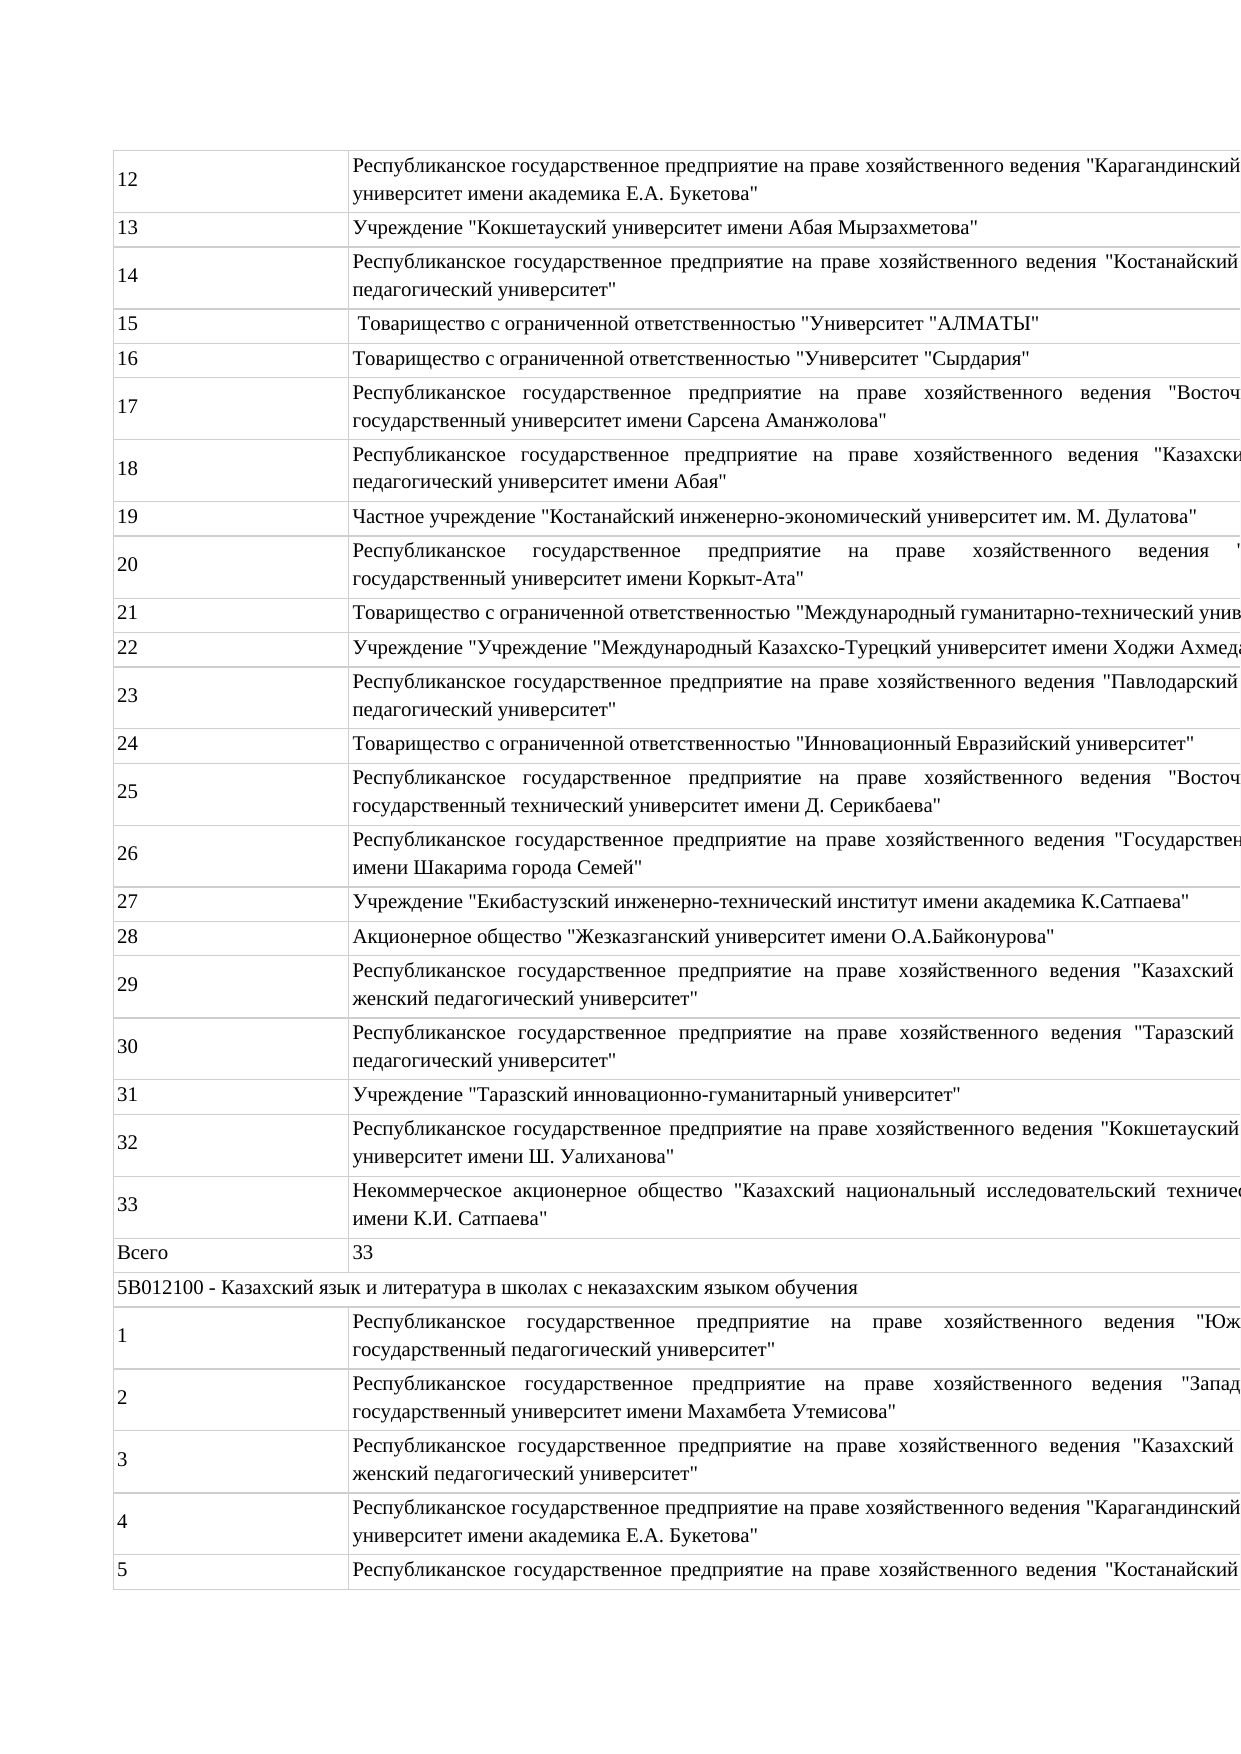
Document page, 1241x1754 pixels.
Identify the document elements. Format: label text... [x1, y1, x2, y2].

table_cell 28 [114, 922, 348, 955]
table_cell Некоммерческое акционерное общество "Казахский национальный исследовательский технический университет имени К.И. Сатпаева" [349, 1177, 1240, 1237]
table_cell Республиканское государственное предприятие на праве хозяйственного ведения "Таразский государственный педагогический университет" [349, 1019, 1240, 1079]
table_cell 33 [114, 1177, 348, 1237]
table_cell Республиканское государственное предприятие на праве хозяйственного ведения "Казахский государственный женский педагогический университет" [349, 1431, 1240, 1492]
table_cell 25 [114, 764, 348, 824]
table_cell 17 [114, 378, 348, 439]
table_cell Республиканское государственное предприятие на праве хозяйственного ведения "Павлодарский государственный педагогический университет" [349, 668, 1240, 728]
table_cell Товарищество с ограниченной ответственностью "Международный гуманитарно-технический университет" [349, 599, 1240, 632]
table_cell 22 [114, 633, 348, 666]
table_cell Всего [114, 1239, 348, 1272]
table_cell 24 [114, 729, 348, 762]
table_cell 19 [114, 502, 348, 535]
table_cell 12 [114, 151, 348, 212]
table_cell 27 [114, 888, 348, 921]
table_cell 15 [114, 310, 348, 343]
table_cell Республиканское государственное предприятие на праве хозяйственного ведения "Восточно-Казахстанский государственный университет имени Сарсена Аманжолова" [349, 378, 1240, 439]
table_cell 29 [114, 956, 348, 1017]
table_cell 5 [114, 1555, 348, 1588]
table_cell 14 [114, 248, 348, 308]
table_cell Учреждение "Учреждение "Международный Казахско-Турецкий университет имени Ходжи Ахмеда Ясави"" [349, 633, 1240, 666]
table_cell Республиканское государственное предприятие на праве хозяйственного ведения "Казахский государственный женский педагогический университет" [349, 956, 1240, 1017]
table_cell 18 [114, 440, 348, 501]
table_cell 13 [114, 213, 348, 246]
table_cell Учреждение "Кокшетауский университет имени Абая Мырзахметова" [349, 213, 1240, 246]
table_cell Республиканское государственное предприятие на праве хозяйственного ведения "Восточно-Казахстанский государственный технический университет имени Д. Серикбаева" [349, 764, 1240, 824]
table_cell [349, 1555, 1240, 1588]
table_cell Республиканское государственное предприятие на праве хозяйственного ведения "Государственный университет имени Шакарима города Семей" [349, 826, 1240, 886]
table_cell 5B012100 - Казахский язык и литература в школах с неказахским языком обучения [114, 1273, 1240, 1306]
table_cell Учреждение "Таразский инновационно-гуманитарный университет" [349, 1080, 1240, 1113]
table_cell Товарищество с ограниченной ответственностью "Инновационный Евразийский университет" [349, 729, 1240, 762]
table_cell Частное учреждение "Костанайский инженерно-экономический университет им. М. Дулатова" [349, 502, 1240, 535]
table_cell 3 [114, 1431, 348, 1492]
table_cell 26 [114, 826, 348, 886]
table_cell Республиканское государственное предприятие на праве хозяйственного ведения "Кокшетауский государственный университет имени Ш. Уалиханова" [349, 1115, 1240, 1176]
table_cell 2 [114, 1370, 348, 1430]
table_cell 33 [349, 1239, 1240, 1272]
table_cell 1 [114, 1308, 348, 1368]
table_cell Товарищество с ограниченной ответственностью "Университет "АЛМАТЫ" [349, 310, 1240, 343]
table_cell 20 [114, 537, 348, 597]
table_cell 32 [114, 1115, 348, 1176]
table_cell 16 [114, 344, 348, 377]
table_cell 31 [114, 1080, 348, 1113]
table_cell Учреждение "Екибастузский инженерно-технический институт имени академика К.Сатпаева" [349, 888, 1240, 921]
table_cell Республиканское государственное предприятие на праве хозяйственного ведения "Костанайский государственный педагогический университет" [349, 248, 1240, 308]
table_cell 30 [114, 1019, 348, 1079]
table_cell Республиканское государственное предприятие на праве хозяйственного ведения "Карагандинский государственный университет имени академика Е.А. Букетова" [349, 151, 1240, 212]
table_cell Республиканское государственное предприятие на праве хозяйственного ведения "Южно-Казахстанский государственный педагогический университет" [349, 1308, 1240, 1368]
table_cell Республиканское государственное предприятие на праве хозяйственного ведения "Карагандинский государственный университет имени академика Е.А. Букетова" [349, 1494, 1240, 1554]
table_cell Товарищество с ограниченной ответственностью "Университет "Сырдария" [349, 344, 1240, 377]
table_cell Республиканское государственное предприятие на праве хозяйственного ведения "Казахский национальный педагогический университет имени Абая" [349, 440, 1240, 501]
table_cell Республиканское государственное предприятие на праве хозяйственного ведения "Западно-Казахстанский государственный университет имени Махамбета Утемисова" [349, 1370, 1240, 1430]
table_cell Акционерное общество "Жезказганский университет имени О.А.Байконурова" [349, 922, 1240, 955]
table_cell 23 [114, 668, 348, 728]
table_cell Республиканское государственное предприятие на праве хозяйственного ведения "Кызылординский государственный университет имени Коркыт-Ата" [349, 537, 1240, 597]
table_cell 21 [114, 599, 348, 632]
table_cell 4 [114, 1494, 348, 1554]
